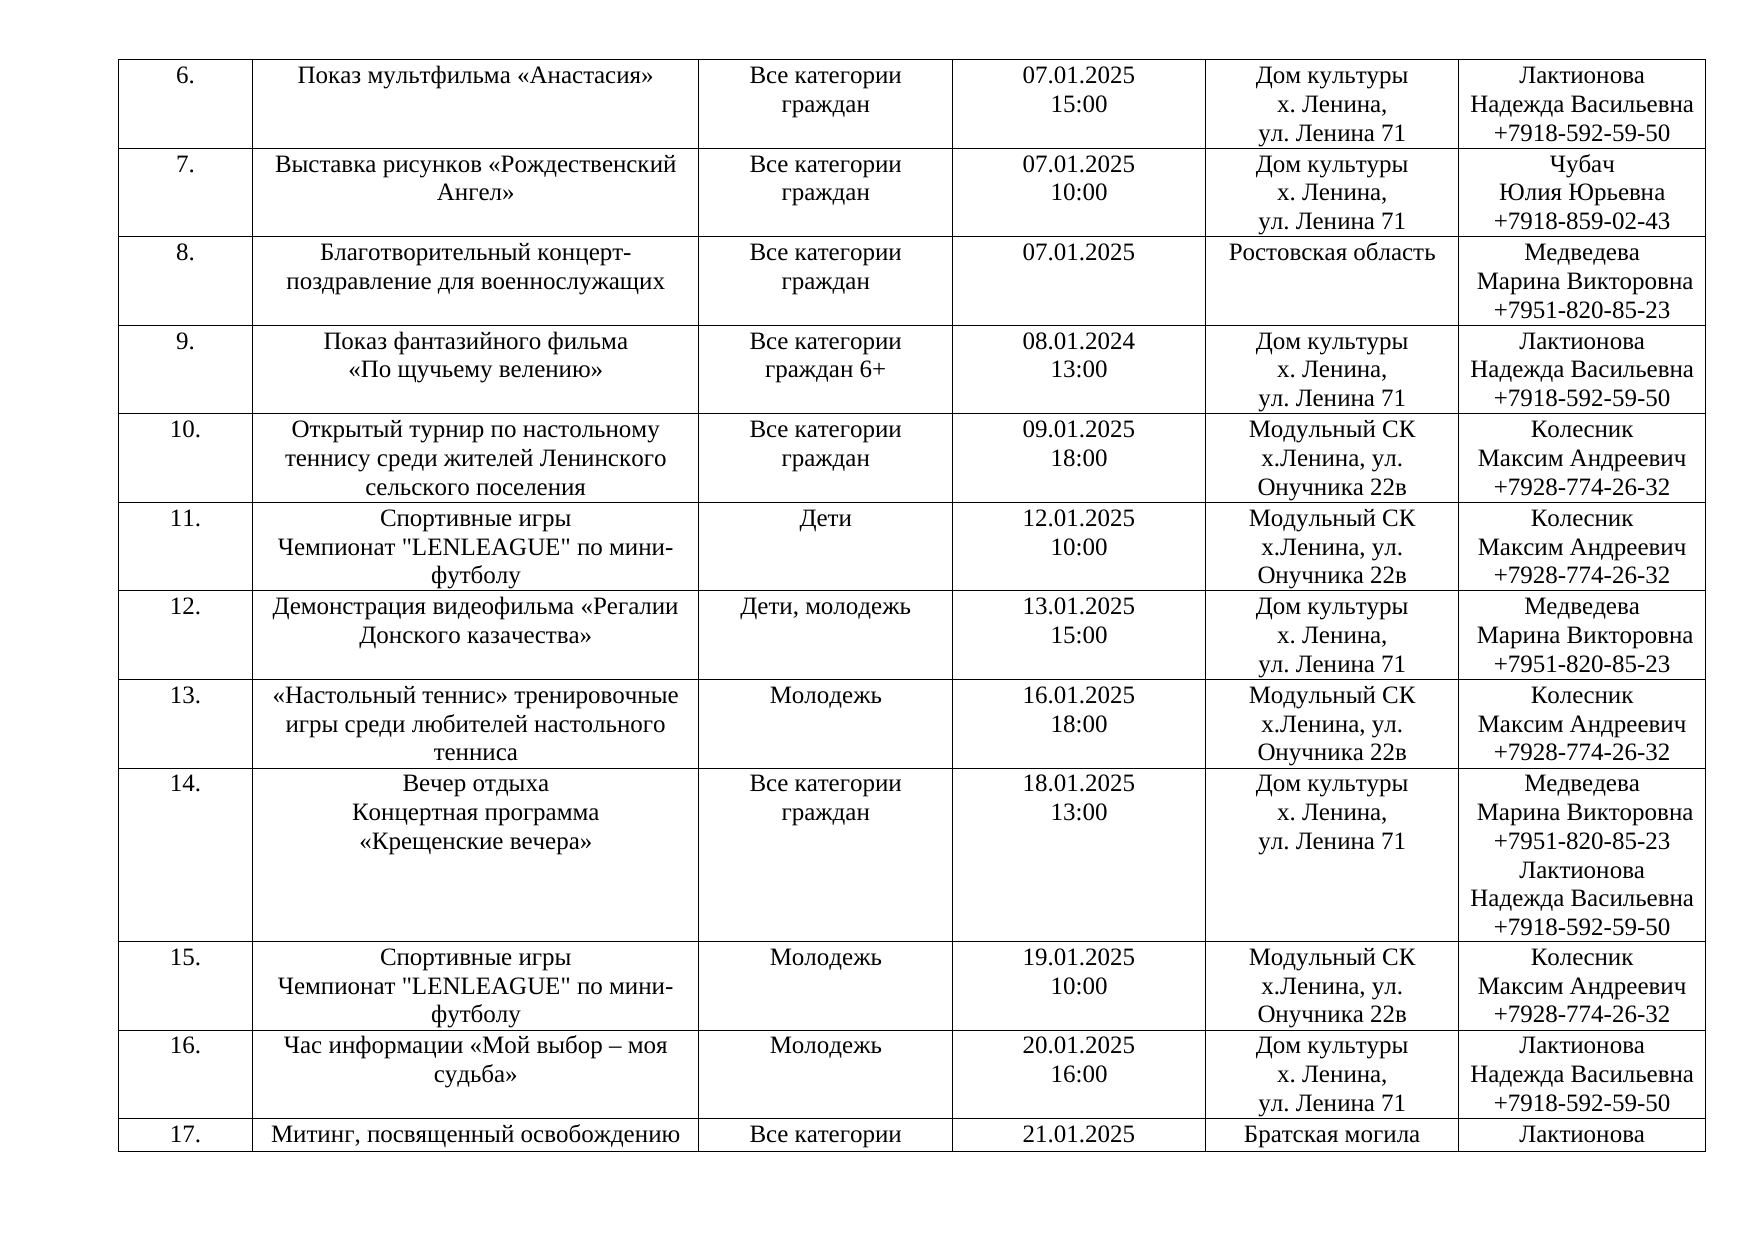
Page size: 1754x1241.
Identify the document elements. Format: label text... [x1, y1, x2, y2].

table_cell Ростовская область [1206, 237, 1458, 325]
table_cell Молодежь [699, 1031, 952, 1118]
table_cell 7. [119, 149, 252, 236]
table_cell Медведева Марина Викторовна +7951-820-85-23 Лактионова Надежда Васильевна +7918-592-59-50 [1459, 769, 1705, 941]
table_cell 8. [119, 237, 252, 325]
table_cell 07.01.2025 10:00 [953, 149, 1205, 236]
table_cell 10. [119, 414, 252, 502]
table_cell Благотворительный концерт-поздравление для военнослужащих [253, 237, 698, 325]
table_cell Колесник Максим Андреевич +7928-774-26-32 [1459, 503, 1705, 590]
table_cell 16.01.2025 18:00 [953, 680, 1205, 767]
table_cell Демонстрация видеофильма «Регалии Донского казачества» [253, 591, 698, 679]
table_cell Модульный СК х.Ленина, ул. Онучника 22в [1206, 503, 1458, 590]
table_cell Лактионова Надежда Васильевна +7918-592-59-50 [1459, 1031, 1705, 1118]
table_cell 20.01.2025 16:00 [953, 1031, 1205, 1118]
table_cell 14. [119, 769, 252, 941]
table_cell Чубач Юлия Юрьевна +7918-859-02-43 [1459, 149, 1705, 236]
table_cell Медведева Марина Викторовна +7951-820-85-23 [1459, 591, 1705, 679]
table_cell 12.01.2025 10:00 [953, 503, 1205, 590]
table_cell 09.01.2025 18:00 [953, 414, 1205, 502]
table_cell 13. [119, 680, 252, 767]
table_cell Все категории граждан [699, 149, 952, 236]
table_cell Лактионова Надежда Васильевна +7918-592-59-50 [1459, 60, 1705, 148]
table_cell 21.01.2025 13:00 [953, 1119, 1205, 1151]
table_cell Показ мультфильма «Анастасия» [253, 60, 698, 148]
table_cell 07.01.2025 [953, 237, 1205, 325]
table_cell 13.01.2025 15:00 [953, 591, 1205, 679]
table_cell Дом культуры х. Ленина, ул. Ленина 71 [1206, 149, 1458, 236]
table_cell Дом культуры х. Ленина, ул. Ленина 71 [1206, 326, 1458, 413]
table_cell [1459, 1119, 1705, 1151]
table_cell Молодежь [699, 680, 952, 767]
table_cell Спортивные игры Чемпионат "LENLEAGUE" по мини-футболу [253, 503, 698, 590]
table_cell Колесник Максим Андреевич +7928-774-26-32 [1459, 680, 1705, 767]
table_cell 16. [119, 1031, 252, 1118]
table_cell Модульный СК х.Ленина, ул. Онучника 22в [1206, 680, 1458, 767]
table_cell Открытый турнир по настольному теннису среди жителей Ленинского сельского поселения [253, 414, 698, 502]
table_cell Дом культуры х. Ленина, ул. Ленина 71 [1206, 591, 1458, 679]
table_cell 17. [119, 1119, 252, 1151]
table_cell «Настольный теннис» тренировочные игры среди любителей настольного тенниса [253, 680, 698, 767]
table_cell 15. [119, 942, 252, 1029]
table_cell Модульный СК х.Ленина, ул. Онучника 22в [1206, 942, 1458, 1029]
table_cell Лактионова Надежда Васильевна +7918-592-59-50 [1459, 326, 1705, 413]
table_cell Вечер отдыха Концертная программа «Крещенские вечера» [253, 769, 698, 941]
table_cell Спортивные игры Чемпионат "LENLEAGUE" по мини-футболу [253, 942, 698, 1029]
table_cell 18.01.2025 13:00 [953, 769, 1205, 941]
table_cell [1206, 1119, 1458, 1151]
table_cell Час информации «Мой выбор – моя судьба» [253, 1031, 698, 1118]
table_cell 07.01.2025 15:00 [953, 60, 1205, 148]
table_cell Колесник Максим Андреевич +7928-774-26-32 [1459, 414, 1705, 502]
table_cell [253, 1119, 698, 1151]
table_cell Дети, молодежь [699, 591, 952, 679]
table_cell Дом культуры х. Ленина, ул. Ленина 71 [1206, 769, 1458, 941]
table_cell 19.01.2025 10:00 [953, 942, 1205, 1029]
table_cell Дом культуры х. Ленина, ул. Ленина 71 [1206, 1031, 1458, 1118]
table_cell 12. [119, 591, 252, 679]
table_cell Показ фантазийного фильма «По щучьему велению» [253, 326, 698, 413]
table_cell Все категории граждан [699, 237, 952, 325]
table_cell Модульный СК х.Ленина, ул. Онучника 22в [1206, 414, 1458, 502]
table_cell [699, 1119, 952, 1151]
table_cell 11. [119, 503, 252, 590]
table_cell 6. [119, 60, 252, 148]
table_cell 08.01.2024 13:00 [953, 326, 1205, 413]
table_cell Медведева Марина Викторовна +7951-820-85-23 [1459, 237, 1705, 325]
table_cell Все категории граждан [699, 769, 952, 941]
table_cell Все категории граждан 6+ [699, 326, 952, 413]
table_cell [699, 60, 952, 148]
table_cell Все категории граждан [699, 414, 952, 502]
table_cell Дети [699, 503, 952, 590]
table_cell 9. [119, 326, 252, 413]
table_cell Молодежь [699, 942, 952, 1029]
table_cell Дом культуры х. Ленина, ул. Ленина 71 [1206, 60, 1458, 148]
table_cell Колесник Максим Андреевич +7928-774-26-32 [1459, 942, 1705, 1029]
table_cell Выставка рисунков «Рождественский Ангел» [253, 149, 698, 236]
